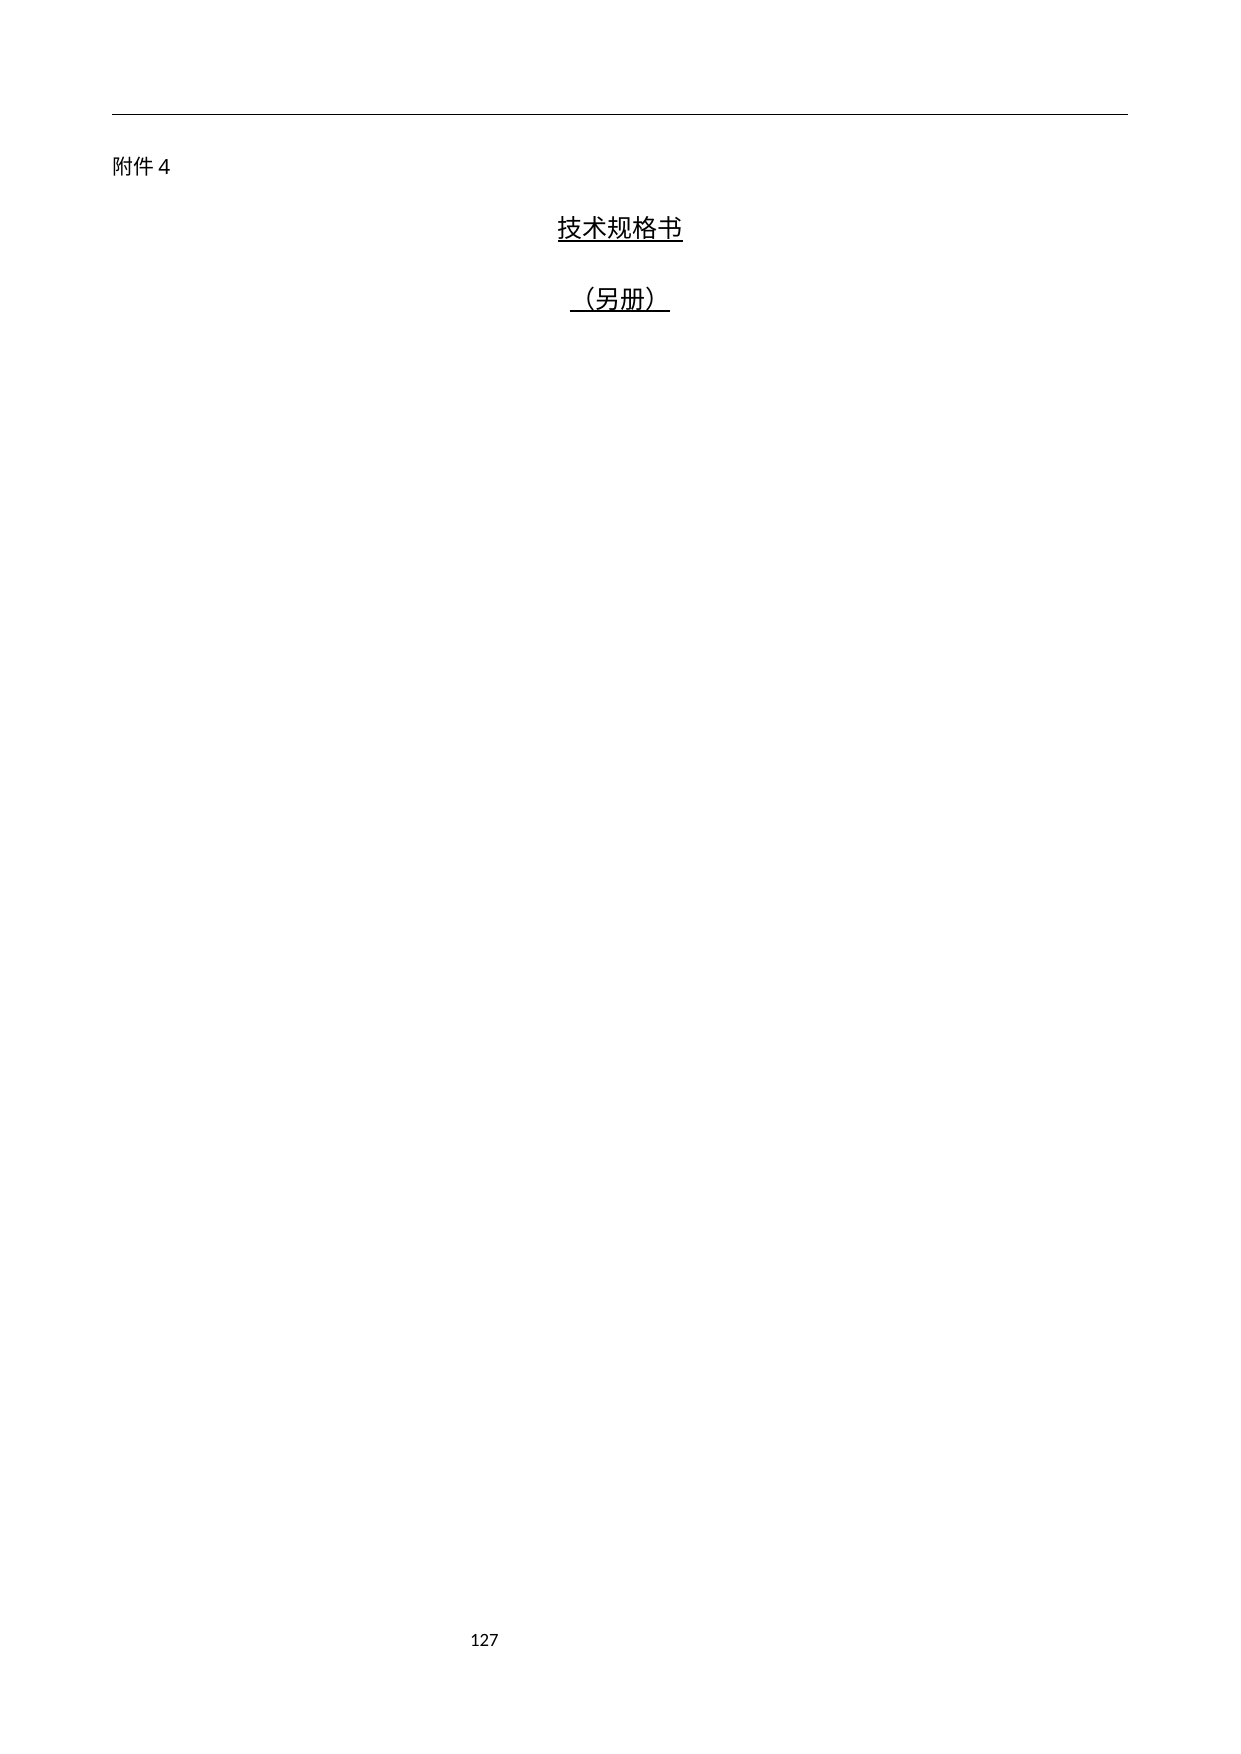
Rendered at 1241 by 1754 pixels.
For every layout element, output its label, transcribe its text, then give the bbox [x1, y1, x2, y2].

text 附件4 [112, 150, 1128, 180]
text （另册） [112, 279, 1128, 315]
text 技术规格书 [112, 209, 1128, 245]
